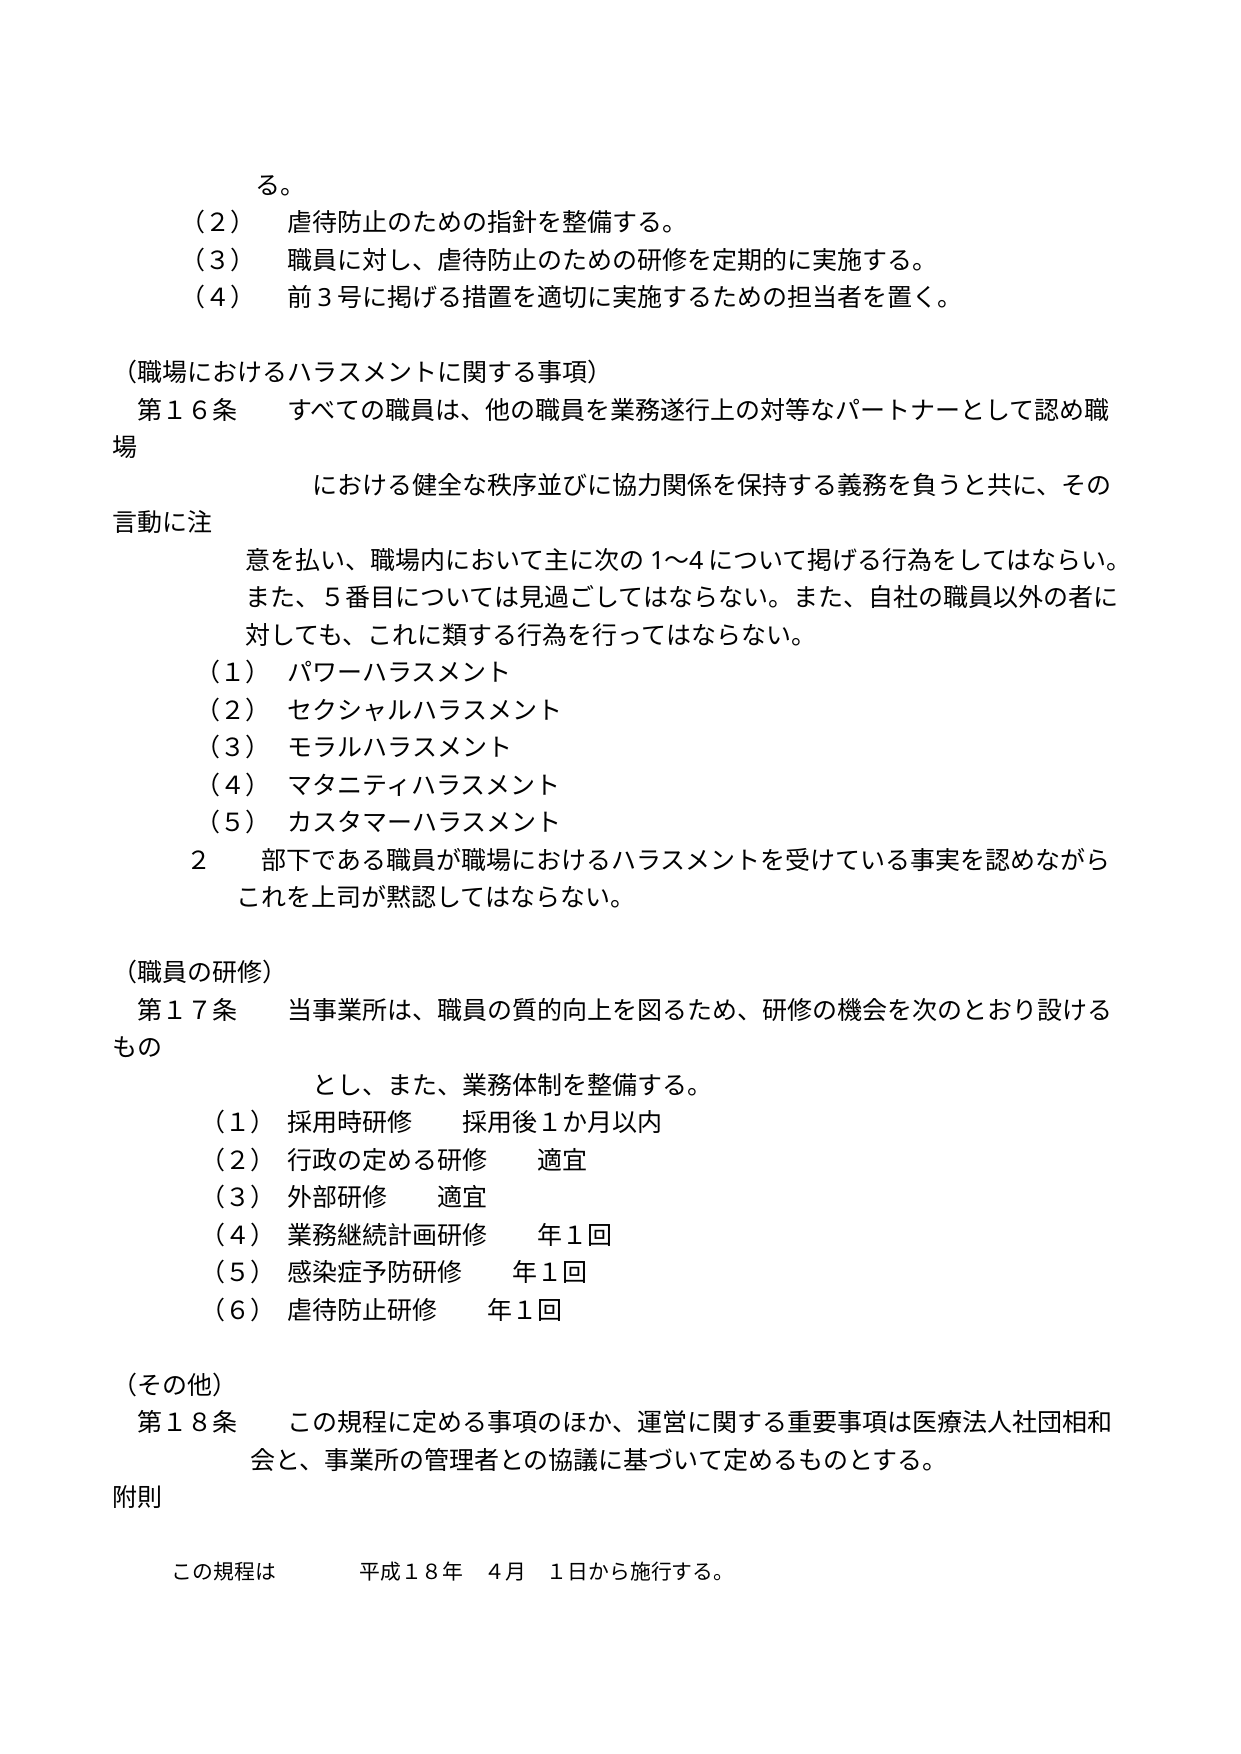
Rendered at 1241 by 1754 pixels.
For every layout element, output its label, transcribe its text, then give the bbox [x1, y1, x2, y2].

list 採用時研修 採用後１か月以内 [200, 1102, 1128, 1139]
text ２ 部下である職員が職場におけるハラスメントを受けている事実を認めながら [186, 839, 1128, 877]
list モラルハラスメント [195, 727, 1128, 764]
list カスタマーハラスメント [195, 802, 1128, 839]
list 虐待防止のための指針を整備する。 [180, 202, 1128, 239]
text 第１７条 当事業所は、職員の質的向上を図るため、研修の機会を次のとおり設けるもの [112, 989, 1128, 1064]
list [255, 164, 1128, 202]
text 第１６条 すべての職員は、他の職員を業務遂行上の対等なパートナーとして認め職場 [112, 389, 1128, 464]
text （職員の研修） [112, 952, 1128, 989]
text また、５番目については見過ごしてはならない。また、自社の職員以外の者に対しても、これに類する行為を行ってはならない。 [245, 577, 1128, 652]
list セクシャルハラスメント [195, 689, 1128, 727]
list 虐待防止研修 年１回 [200, 1289, 1128, 1327]
text 附則 [112, 1477, 1128, 1514]
text （その他） [112, 1364, 1128, 1402]
list 業務継続計画研修 年１回 [200, 1214, 1128, 1252]
list 外部研修 適宜 [200, 1177, 1128, 1214]
text 意を払い、職場内において主に次の1～4について掲げる行為をしてはならい。 [245, 539, 1128, 577]
list 前3号に掲げる措置を適切に実施するための担当者を置く。 [180, 277, 1128, 314]
list 職員に対し、虐待防止のための研修を定期的に実施する。 [180, 239, 1128, 277]
text これを上司が黙認してはならない。 [186, 877, 1128, 914]
list 感染症予防研修 年１回 [200, 1252, 1128, 1289]
list パワーハラスメント [195, 652, 1128, 689]
list マタニティハラスメント [195, 764, 1128, 802]
text （職場におけるハラスメントに関する事項） [112, 352, 1128, 389]
text 第１８条 この規程に定める事項のほか、運営に関する重要事項は医療法人社団相和会と、事業所の管理者との協議に基づいて定めるものとする。 [112, 1402, 1128, 1477]
list 行政の定める研修 適宜 [200, 1139, 1128, 1177]
text この規程は 平成１８年 ４月 １日から施行する。 [171, 1552, 1128, 1589]
text とし、また、業務体制を整備する。 [112, 1064, 1128, 1102]
text における健全な秩序並びに協力関係を保持する義務を負うと共に、その言動に注 [112, 464, 1128, 539]
